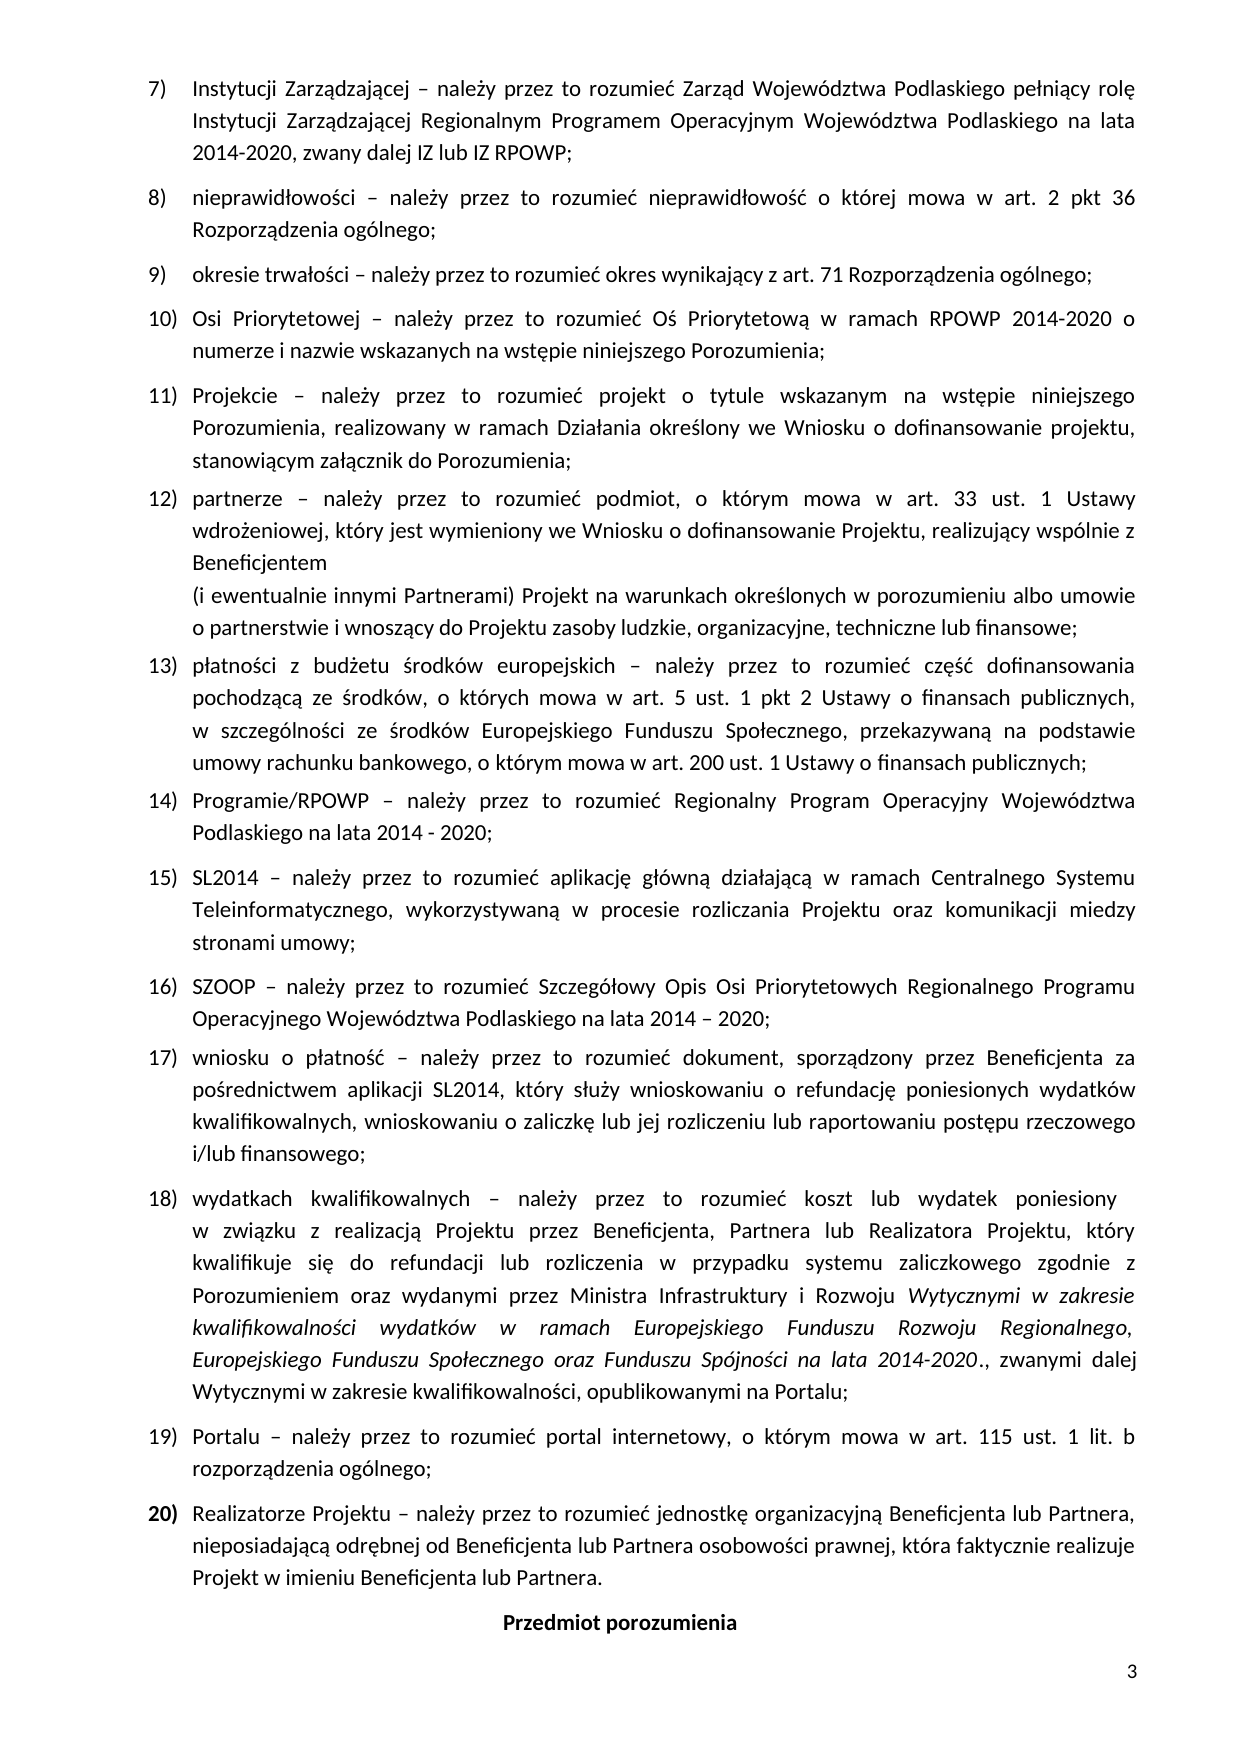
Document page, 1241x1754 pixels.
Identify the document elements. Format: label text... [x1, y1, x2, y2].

list Osi Priorytetowej – należy przez to rozumieć Oś Priorytetową w ramach RPOWP 2014-2020 o numerze i nazwie wskazanych na wstępie niniejszego Porozumienia; [148, 304, 1137, 365]
list SZOOP – należy przez to rozumieć Szczegółowy Opis Osi Priorytetowych Regionalnego Programu Operacyjnego Województwa Podlaskiego na lata 2014 – 2020; [148, 972, 1137, 1032]
list płatności z budżetu środków europejskich – należy przez to rozumieć część dofinansowania pochodzącą ze środków, o których mowa w art. 5 ust. 1 pkt 2 Ustawy o finansach publicznych, w szczególności ze środków Europejskiego Funduszu Społecznego, przekazywaną na podstawie umowy rachunku bankowego, o którym mowa w art. 200 ust. 1 Ustawy o finansach publicznych; [148, 651, 1137, 776]
list SL2014 – należy przez to rozumieć aplikację główną działającą w ramach Centralnego Systemu Teleinformatycznego, wykorzystywaną w procesie rozliczania Projektu oraz komunikacji miedzy stronami umowy; [148, 863, 1137, 956]
list wydatkach kwalifikowalnych – należy przez to rozumieć koszt lub wydatek poniesiony w związku z realizacją Projektu przez Beneficjenta, Partnera lub Realizatora Projektu, który kwalifikuje się do refundacji lub rozliczenia w przypadku systemu zaliczkowego zgodnie z Porozumieniem oraz wydanymi przez Ministra Infrastruktury i Rozwoju Wytycznymi w zakresie kwalifikowalności wydatków w ramach Europejskiego Funduszu Rozwoju Regionalnego, Europejskiego Funduszu Społecznego oraz Funduszu Spójności na lata 2014-2020., zwanymi dalej Wytycznymi w zakresie kwalifikowalności, opublikowanymi na Portalu; [148, 1184, 1137, 1405]
list nieprawidłowości – należy przez to rozumieć nieprawidłowość o której mowa w art. 2 pkt 36 Rozporządzenia ogólnego; [148, 183, 1137, 243]
list wniosku o płatność – należy przez to rozumieć dokument, sporządzony przez Beneficjenta za pośrednictwem aplikacji SL2014, który służy wnioskowaniu o refundację poniesionych wydatków kwalifikowalnych, wnioskowaniu o zaliczkę lub jej rozliczeniu lub raportowaniu postępu rzeczowego i/lub finansowego; [148, 1043, 1137, 1167]
list partnerze – należy przez to rozumieć podmiot, o którym mowa w art. 33 ust. 1 Ustawy wdrożeniowej, który jest wymieniony we Wniosku o dofinansowanie Projektu, realizujący wspólnie z Beneficjentem (i ewentualnie innymi Partnerami) Projekt na warunkach określonych w porozumieniu albo umowie o partnerstwie i wnoszący do Projektu zasoby ludzkie, organizacyjne, techniczne lub finansowe; [148, 484, 1137, 641]
list Portalu – należy przez to rozumieć portal internetowy, o którym mowa w art. 115 ust. 1 lit. b rozporządzenia ogólnego; [148, 1422, 1137, 1482]
list Programie/RPOWP – należy przez to rozumieć Regionalny Program Operacyjny Województwa Podlaskiego na lata 2014 - 2020; [148, 786, 1137, 847]
text Przedmiot porozumienia [103, 1608, 1137, 1636]
list okresie trwałości – należy przez to rozumieć okres wynikający z art. 71 Rozporządzenia ogólnego; [148, 260, 1137, 288]
list Realizatorze Projektu – należy przez to rozumieć jednostkę organizacyjną Beneficjenta lub Partnera, nieposiadającą odrębnej od Beneficjenta lub Partnera osobowości prawnej, która faktycznie realizuje Projekt w imieniu Beneficjenta lub Partnera. [148, 1499, 1137, 1591]
list Instytucji Zarządzającej – należy przez to rozumieć Zarząd Województwa Podlaskiego pełniący rolę Instytucji Zarządzającej Regionalnym Programem Operacyjnym Województwa Podlaskiego na lata 2014-2020, zwany dalej IZ lub IZ RPOWP; [148, 74, 1137, 166]
list Projekcie – należy przez to rozumieć projekt o tytule wskazanym na wstępie niniejszego Porozumienia, realizowany w ramach Działania określony we Wniosku o dofinansowanie projektu, stanowiącym załącznik do Porozumienia; [148, 381, 1137, 474]
